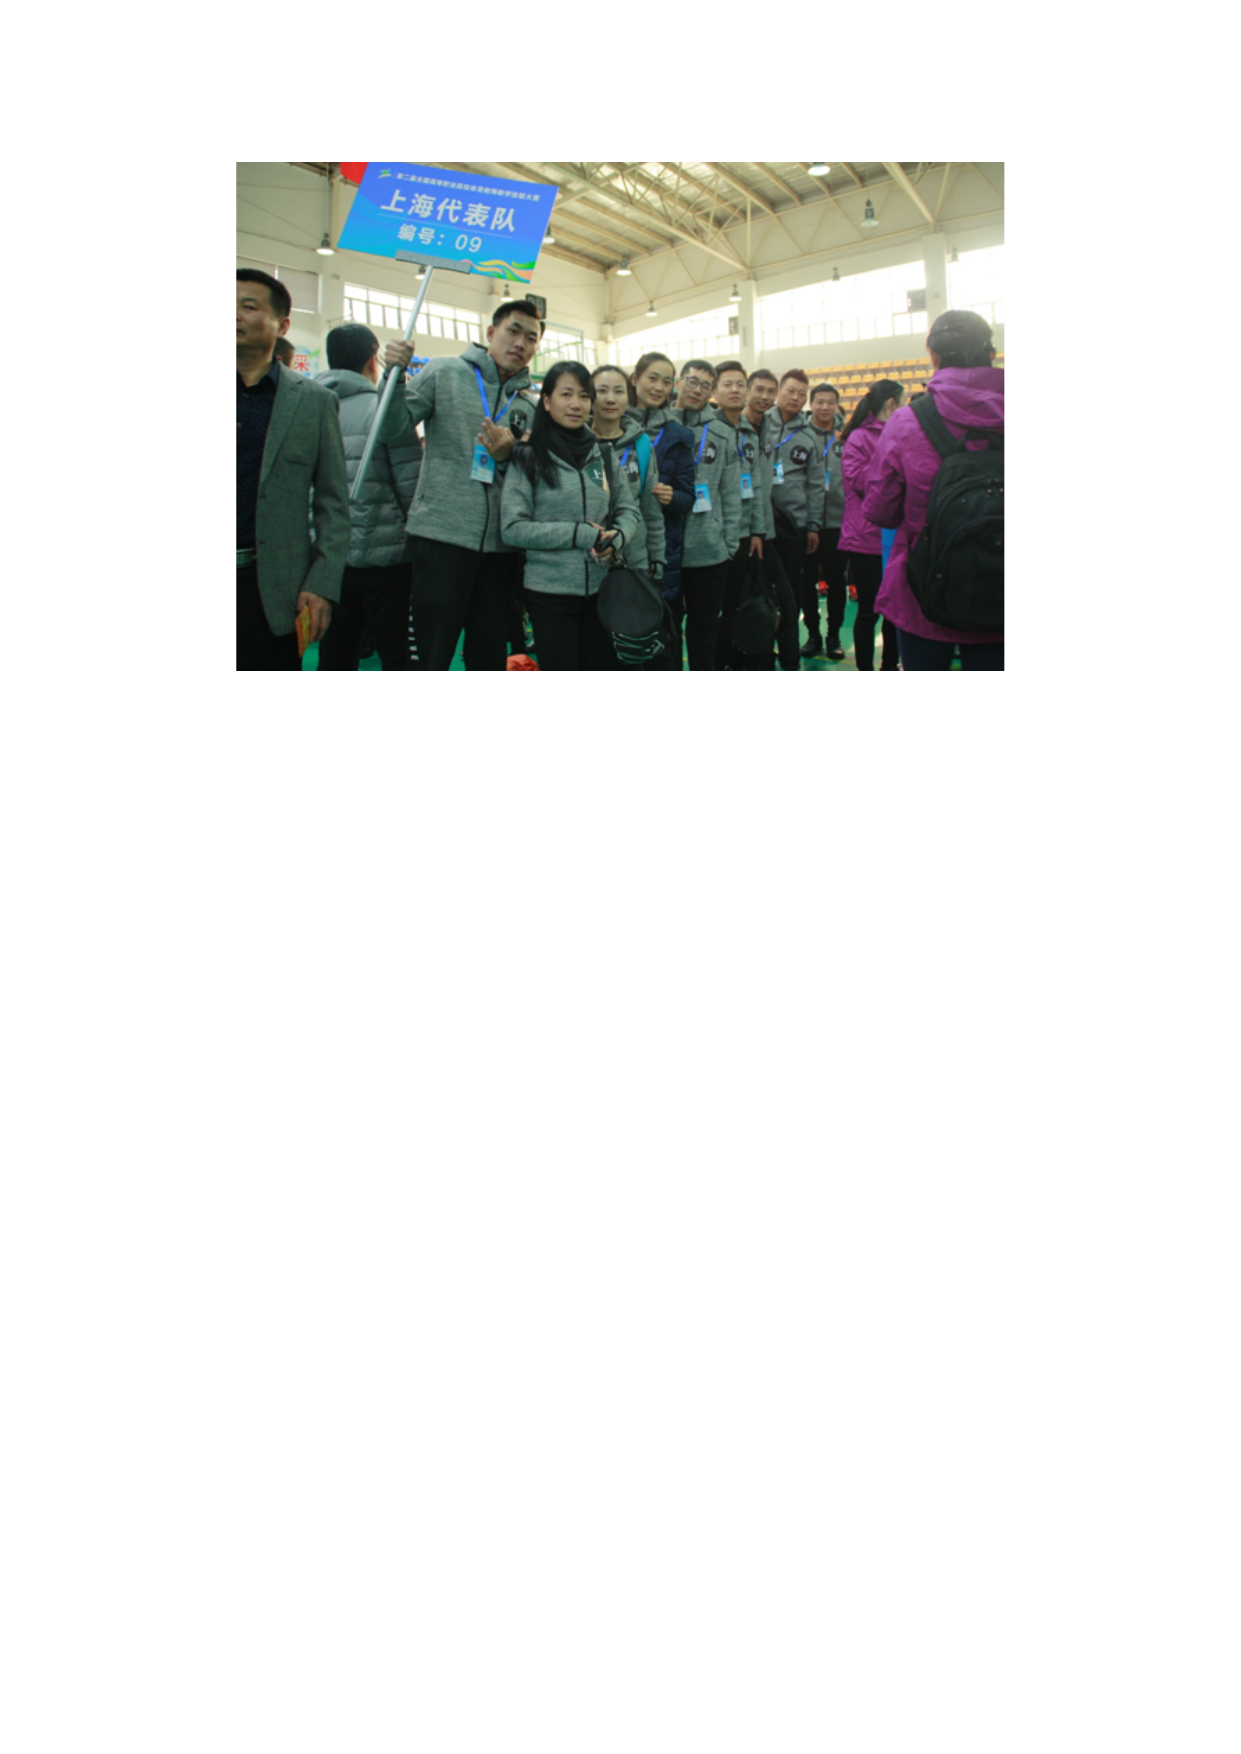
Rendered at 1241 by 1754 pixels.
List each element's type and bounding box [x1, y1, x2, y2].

picture [235, 162, 1005, 671]
